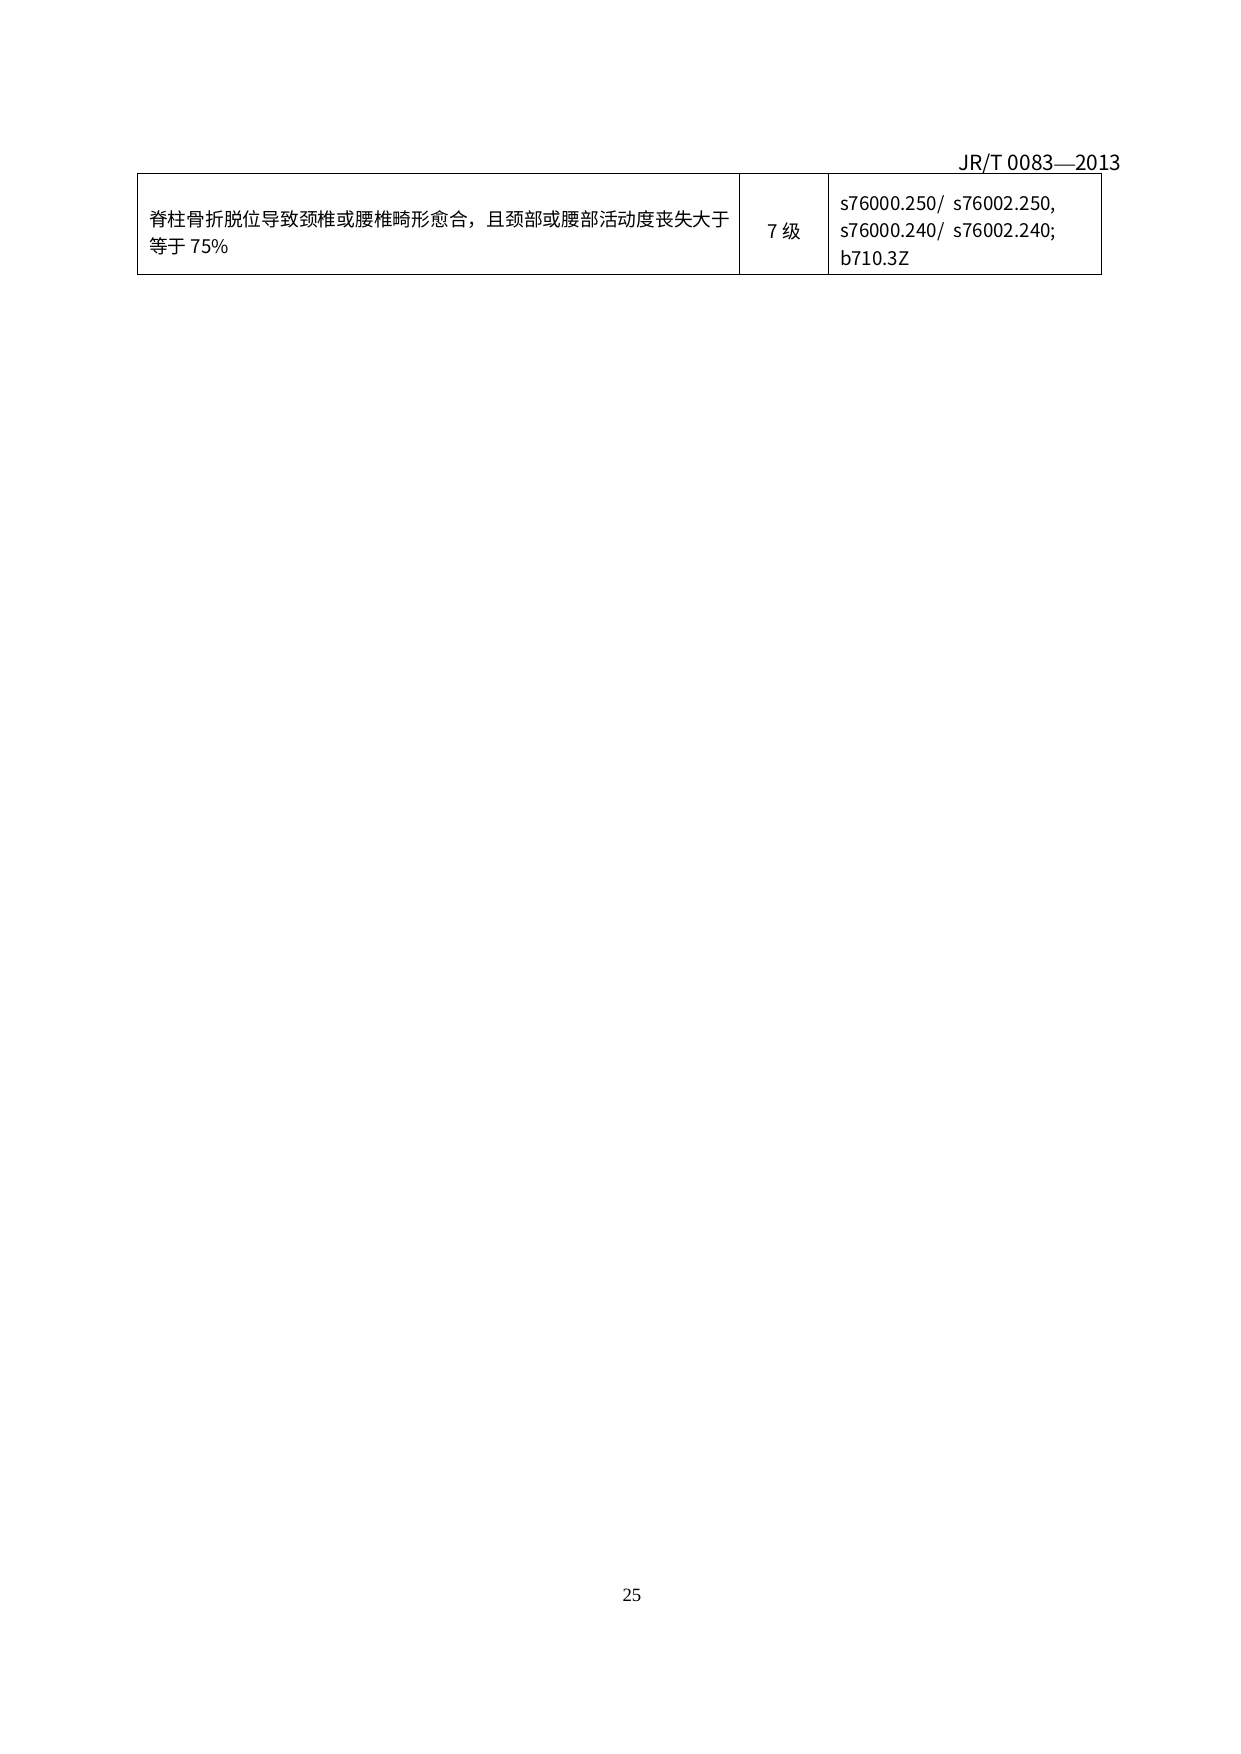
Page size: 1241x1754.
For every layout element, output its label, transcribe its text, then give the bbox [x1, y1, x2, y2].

table_cell 脊柱骨折脱位导致颈椎或腰椎畸形愈合，且颈部或腰部活动度丧失大于等于 75% [138, 174, 739, 273]
table_cell s76000.250/ s76002.250, s76000.240/ s76002.240; b710.3Z [829, 174, 1101, 273]
table_cell 7 级 [740, 174, 828, 273]
